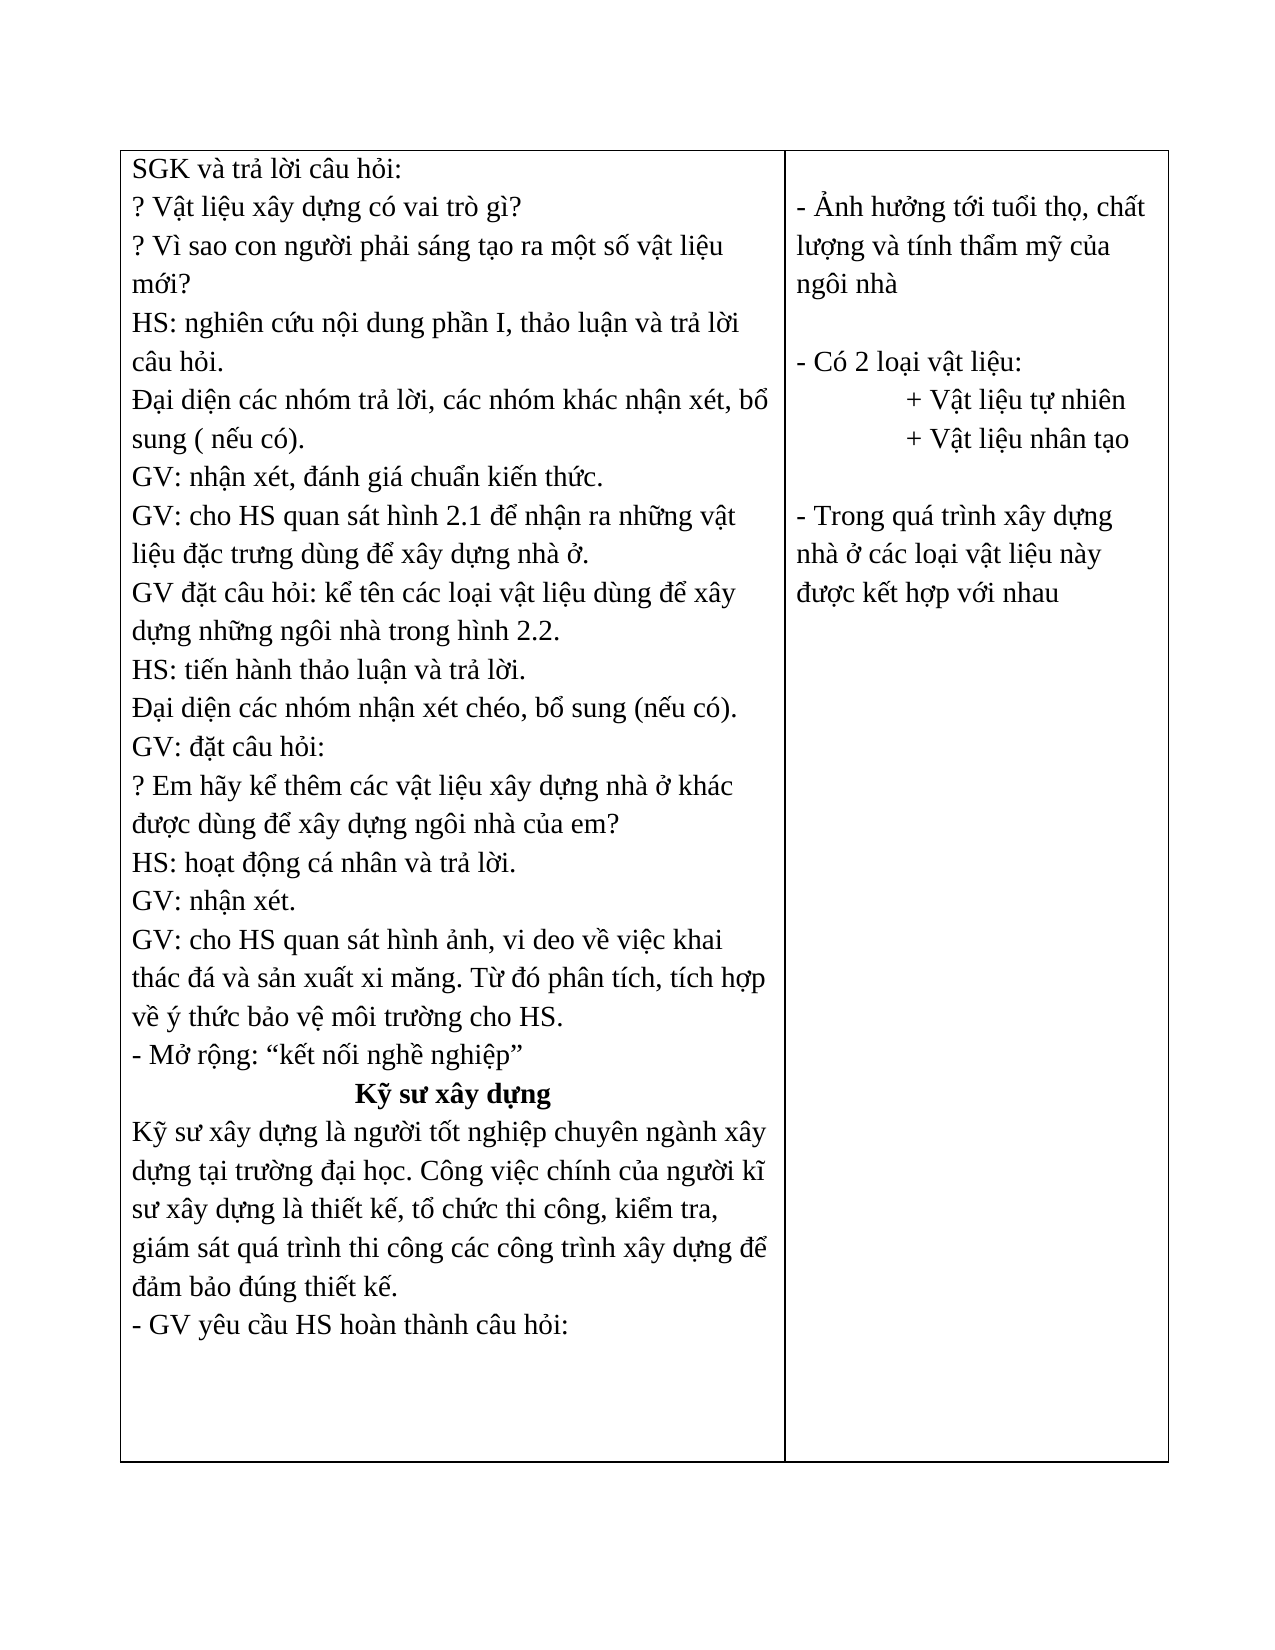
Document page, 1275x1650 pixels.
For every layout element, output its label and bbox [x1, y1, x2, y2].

table_cell [786, 151, 1168, 1461]
table_cell [121, 151, 784, 1461]
